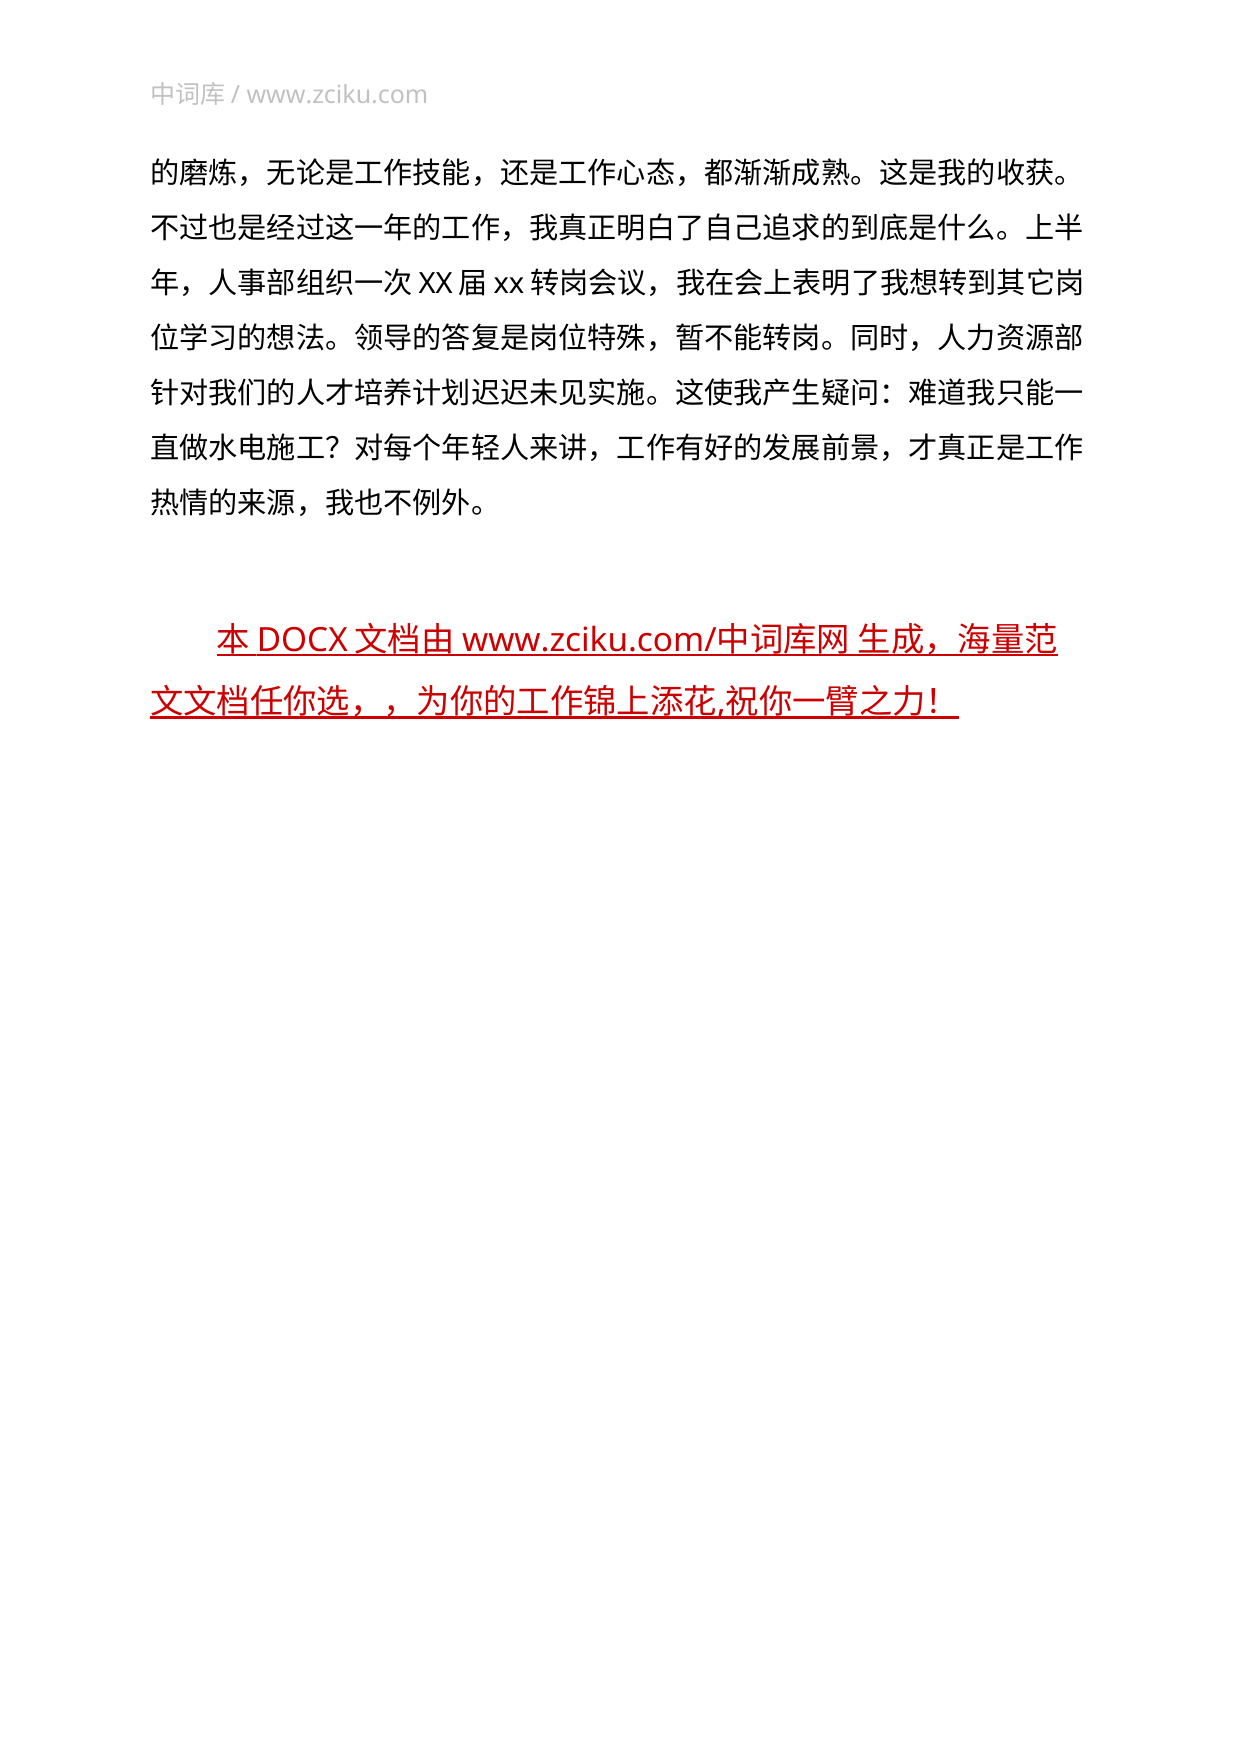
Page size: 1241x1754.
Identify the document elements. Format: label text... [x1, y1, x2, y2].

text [150, 150, 1090, 522]
text 本DOCX文档由 www.zciku.com/中词库网 生成，海量范文文档任你选，，为你的工作锦上添花,祝你一臂之力！ [150, 612, 1090, 724]
